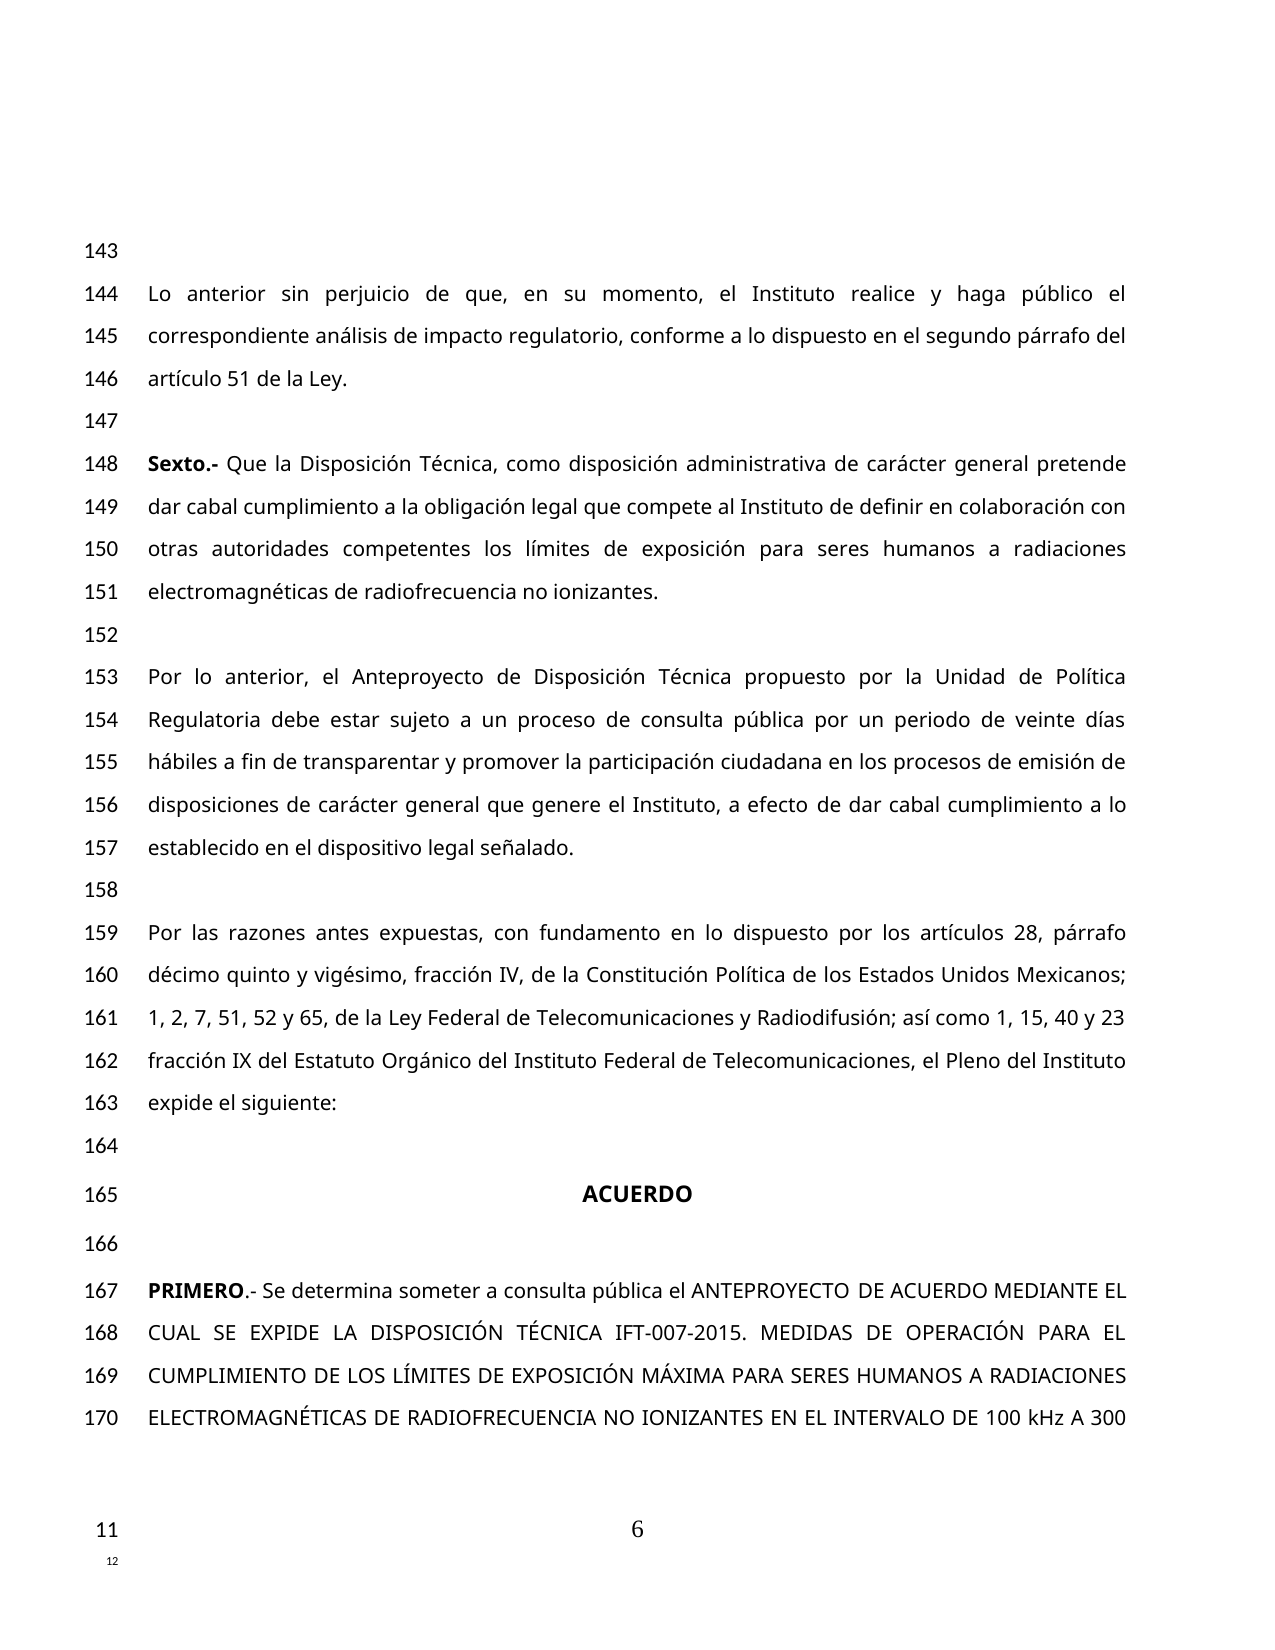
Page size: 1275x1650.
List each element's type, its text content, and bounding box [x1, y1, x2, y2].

text ACUERDO [148, 1178, 1127, 1209]
text Lo anterior sin perjuicio de que, en su momento, el Instituto realice y haga público el correspondiente análisis de impacto regulatorio, conforme a lo dispuesto en el segundo párrafo del artículo 51 de la Ley. [148, 279, 1127, 392]
text Por las razones antes expuestas, con fundamento en lo dispuesto por los artículos 28, párrafo décimo quinto y vigésimo, fracción IV, de la Constitución Política de los Estados Unidos Mexicanos; 1, 2, 7, 51, 52 y 65, de la Ley Federal de Telecomunicaciones y Radiodifusión; así como 1, 15, 40 y 23 fracción IX del Estatuto Orgánico del Instituto Federal de Telecomunicaciones, el Pleno del Instituto expide el siguiente: [148, 918, 1127, 1117]
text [148, 1276, 1127, 1432]
text Por lo anterior, el Anteproyecto de Disposición Técnica propuesto por la Unidad de Política Regulatoria debe estar sujeto a un proceso de consulta pública por un periodo de veinte días hábiles a fin de transparentar y promover la participación ciudadana en los procesos de emisión de disposiciones de carácter general que genere el Instituto, a efecto de dar cabal cumplimiento a lo establecido en el dispositivo legal señalado. [148, 662, 1127, 861]
text Sexto.- Que la Disposición Técnica, como disposición administrativa de carácter general pretende dar cabal cumplimiento a la obligación legal que compete al Instituto de definir en colaboración con otras autoridades competentes los límites de exposición para seres humanos a radiaciones electromagnéticas de radiofrecuencia no ionizantes. [148, 449, 1127, 606]
